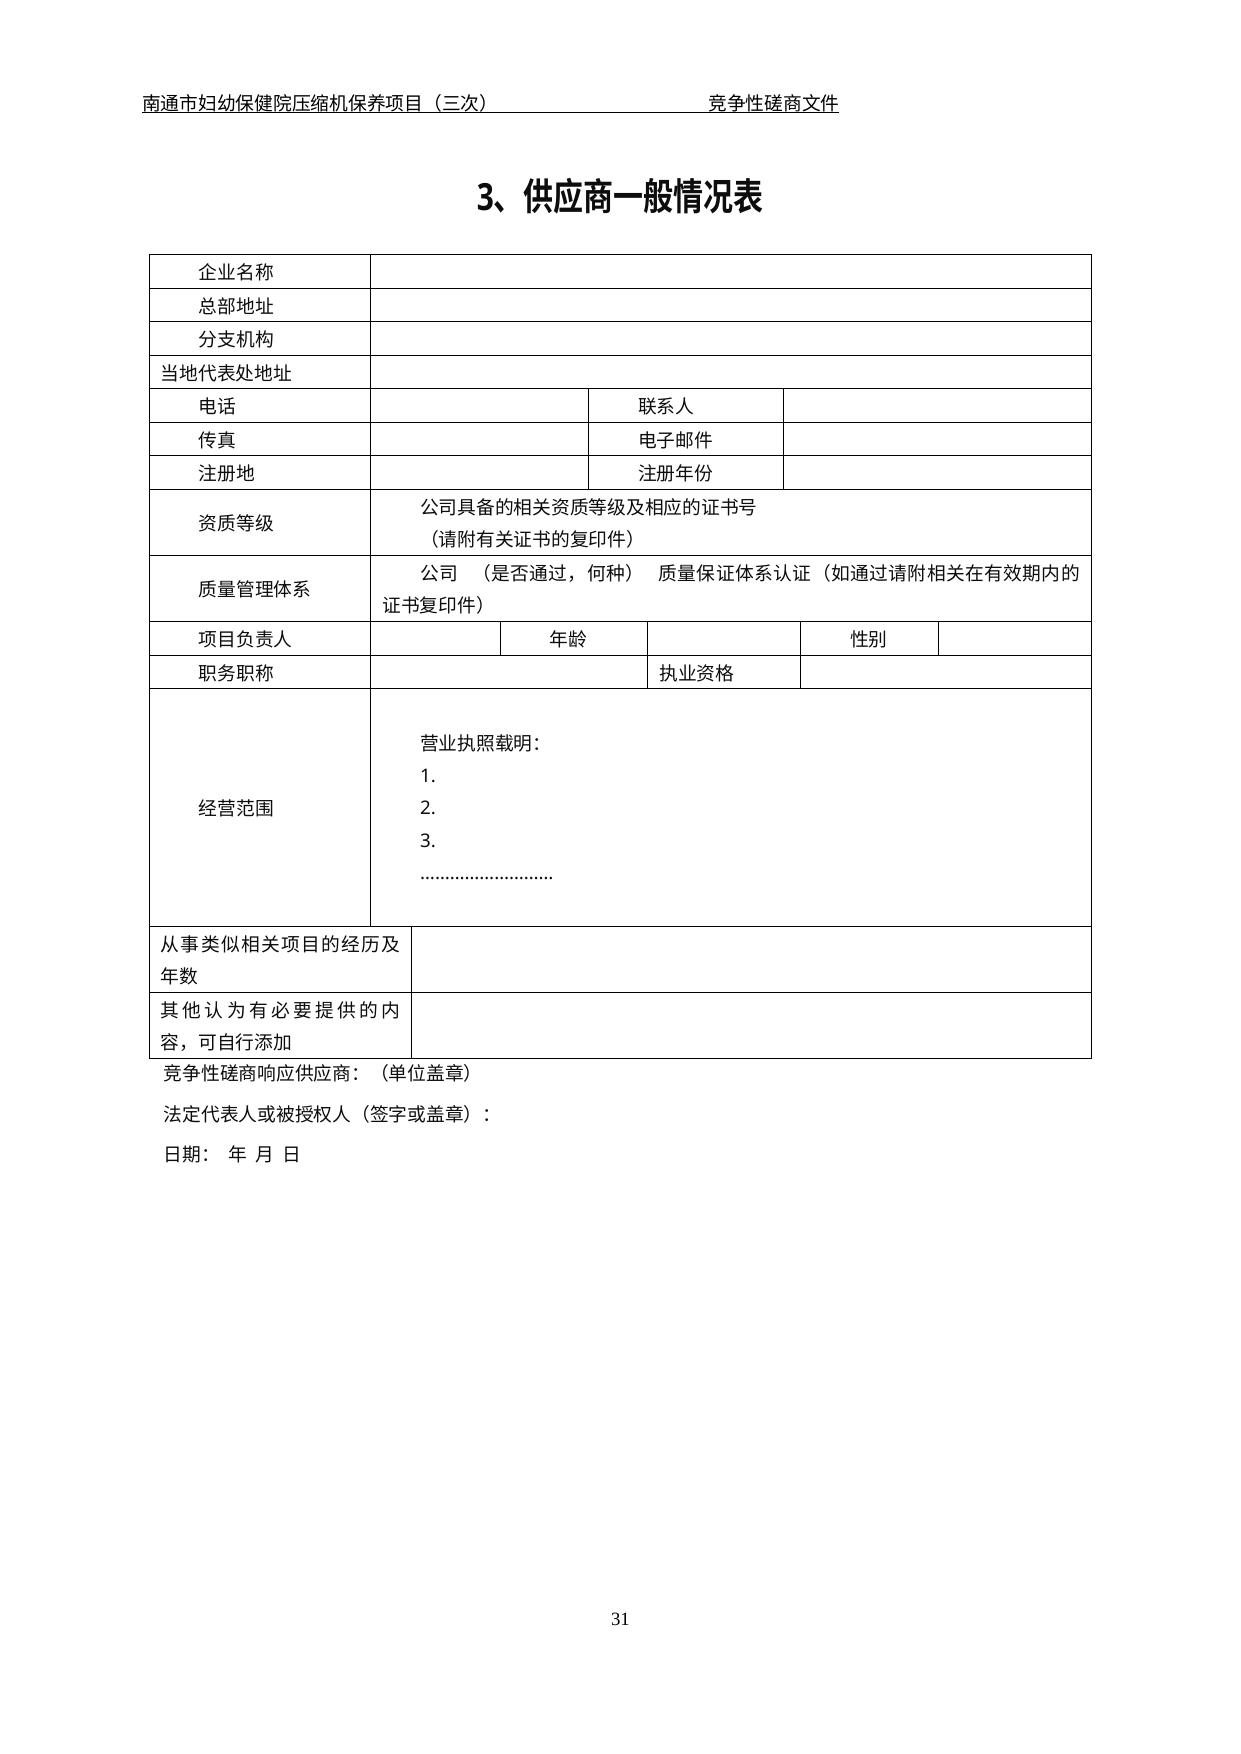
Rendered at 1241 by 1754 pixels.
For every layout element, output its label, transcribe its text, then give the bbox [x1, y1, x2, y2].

table_cell 资质等级 [150, 490, 370, 555]
table_cell 当地代表处地址 [150, 356, 370, 388]
table_cell [371, 456, 588, 489]
table_cell 注册年份 [589, 456, 783, 489]
text 日期： 年 月 日 [164, 1140, 1098, 1167]
table_cell [371, 356, 1091, 388]
table_cell 项目负责人 [150, 622, 370, 654]
table_cell [371, 389, 588, 422]
table_cell 联系人 [589, 389, 783, 422]
table_cell [371, 423, 588, 455]
table_cell 年龄 [501, 622, 647, 654]
table_cell 传真 [150, 423, 370, 455]
table_cell [412, 927, 1091, 992]
table_header 企业名称 [150, 255, 370, 288]
table_cell 执业资格 [648, 656, 800, 688]
table_cell 公司具备的相关资质等级及相应的证书号 （请附有关证书的复印件） [371, 490, 1091, 555]
text 3、供应商一般情况表 [142, 162, 1098, 227]
table_cell 总部地址 [150, 289, 370, 321]
table_cell 其他认为有必要提供的内容，可自行添加 [150, 993, 411, 1058]
table_cell 注册地 [150, 456, 370, 489]
table_cell [648, 622, 800, 654]
table_cell [784, 423, 1091, 455]
table_cell 质量管理体系 [150, 556, 370, 621]
table_cell [371, 289, 1091, 321]
table_cell 营业执照载明： 1. 2. 3. ……………………… [371, 689, 1091, 926]
table_cell 分支机构 [150, 322, 370, 355]
table_cell 经营范围 [150, 689, 370, 926]
table_cell 公司 （是否通过，何种） 质量保证体系认证（如通过请附相关在有效期内的证书复印件） [371, 556, 1091, 621]
table_cell 电子邮件 [589, 423, 783, 455]
table_cell [784, 456, 1091, 489]
table_cell [412, 993, 1091, 1058]
table_header [371, 255, 1091, 288]
table_cell [939, 622, 1091, 654]
table_cell [371, 656, 647, 688]
table_cell 性别 [801, 622, 938, 654]
text 竞争性磋商响应供应商：（单位盖章） [164, 1059, 1090, 1086]
text 法定代表人或被授权人（签字或盖章）： [164, 1099, 1098, 1127]
table_cell 电话 [150, 389, 370, 422]
table_cell [801, 656, 1091, 688]
table_cell [371, 322, 1091, 355]
table_cell 从事类似相关项目的经历及年数 [150, 927, 411, 992]
table_cell [371, 622, 500, 654]
table_cell 职务职称 [150, 656, 370, 688]
table_cell [784, 389, 1091, 422]
